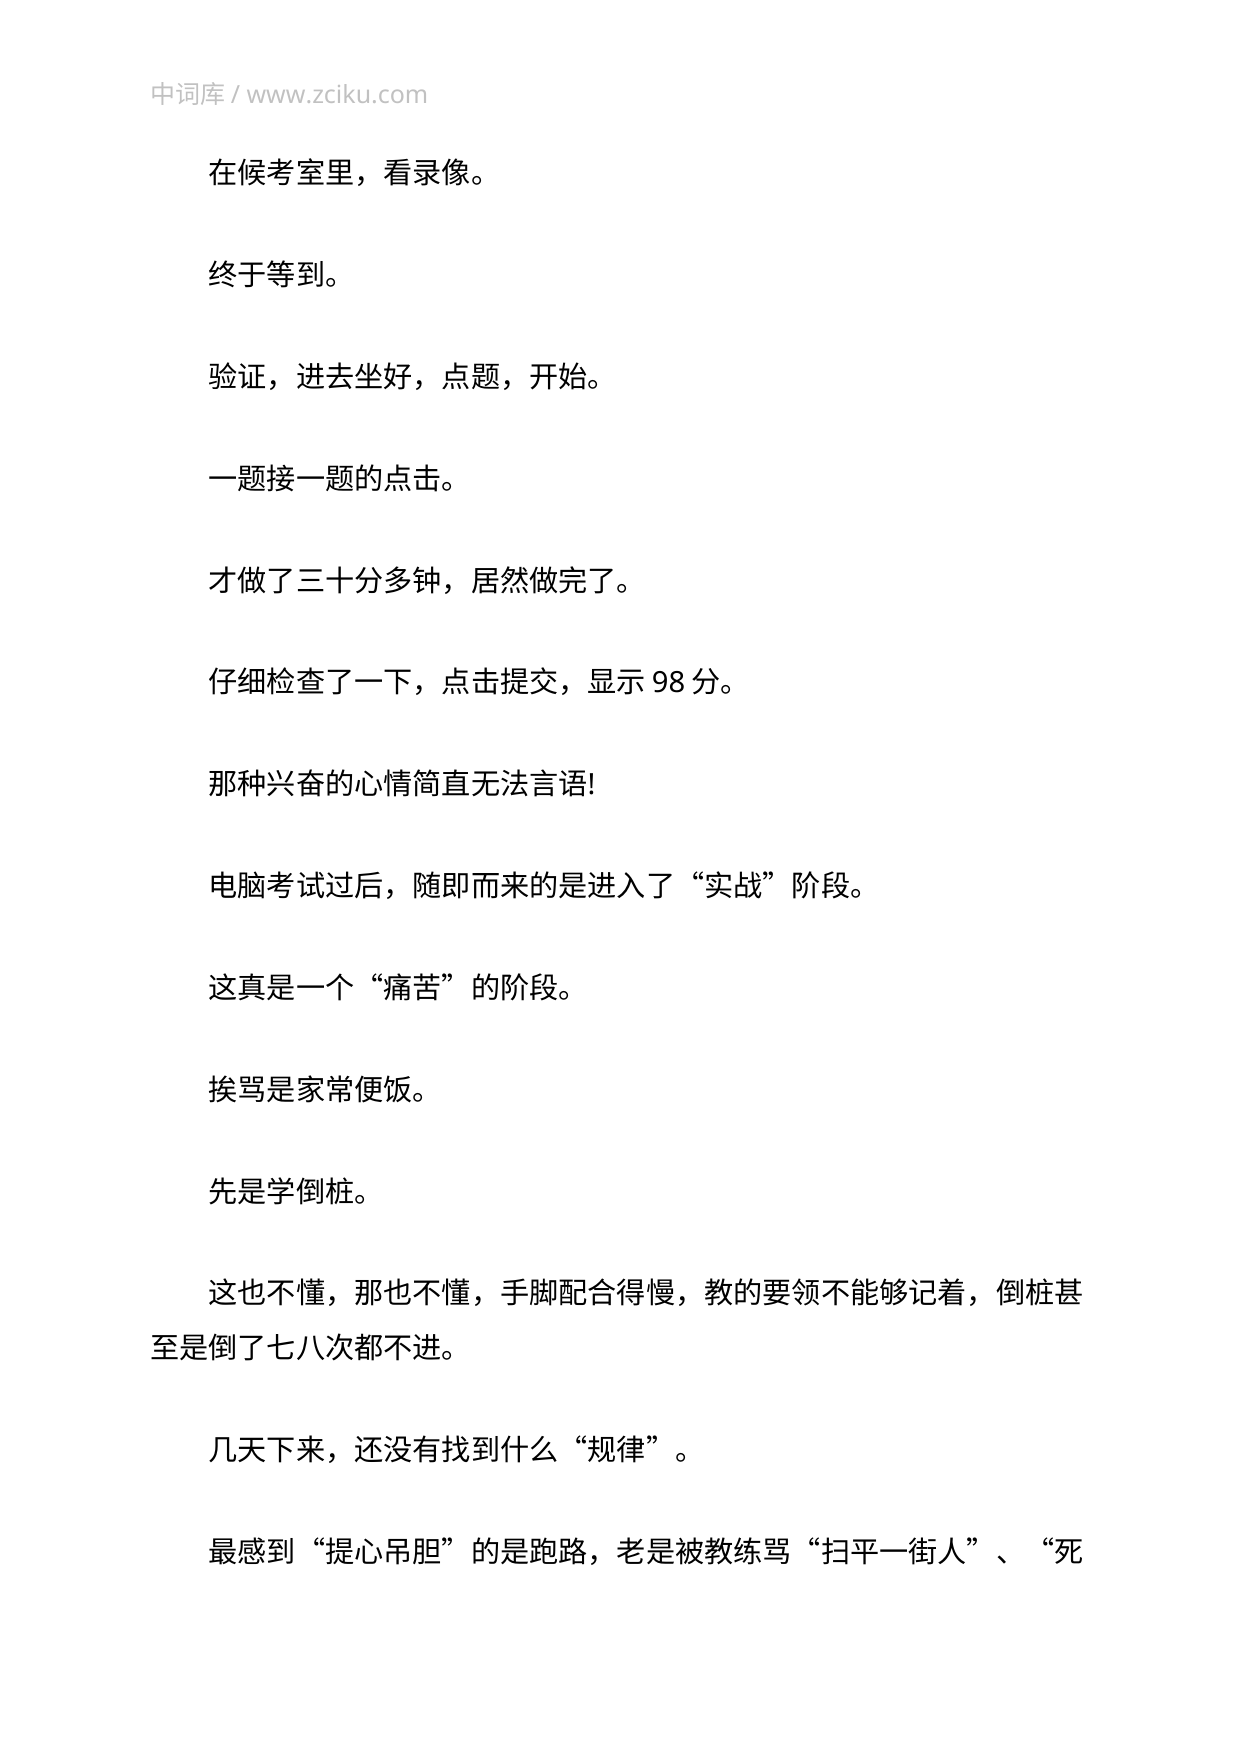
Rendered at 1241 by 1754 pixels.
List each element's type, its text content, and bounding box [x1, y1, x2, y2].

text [150, 1528, 1090, 1571]
text 几天下来，还没有找到什么“规律”。 [150, 1427, 1090, 1469]
text 一题接一题的点击。 [150, 455, 1090, 498]
text 那种兴奋的心情简直无法言语! [150, 761, 1090, 803]
text 这也不懂，那也不懂，手脚配合得慢，教的要领不能够记着，倒桩甚至是倒了七八次都不进。 [150, 1270, 1090, 1367]
text 这真是一个“痛苦”的阶段。 [150, 964, 1090, 1007]
text 电脑考试过后，随即而来的是进入了“实战”阶段。 [150, 863, 1090, 905]
text 挨骂是家常便饭。 [150, 1066, 1090, 1109]
text 仔细检查了一下，点击提交，显示98分。 [150, 659, 1090, 701]
text 在候考室里，看录像。 [150, 150, 1090, 192]
text 终于等到。 [150, 252, 1090, 294]
text 验证，进去坐好，点题，开始。 [150, 353, 1090, 396]
text 先是学倒桩。 [150, 1168, 1090, 1210]
text 才做了三十分多钟，居然做完了。 [150, 557, 1090, 599]
